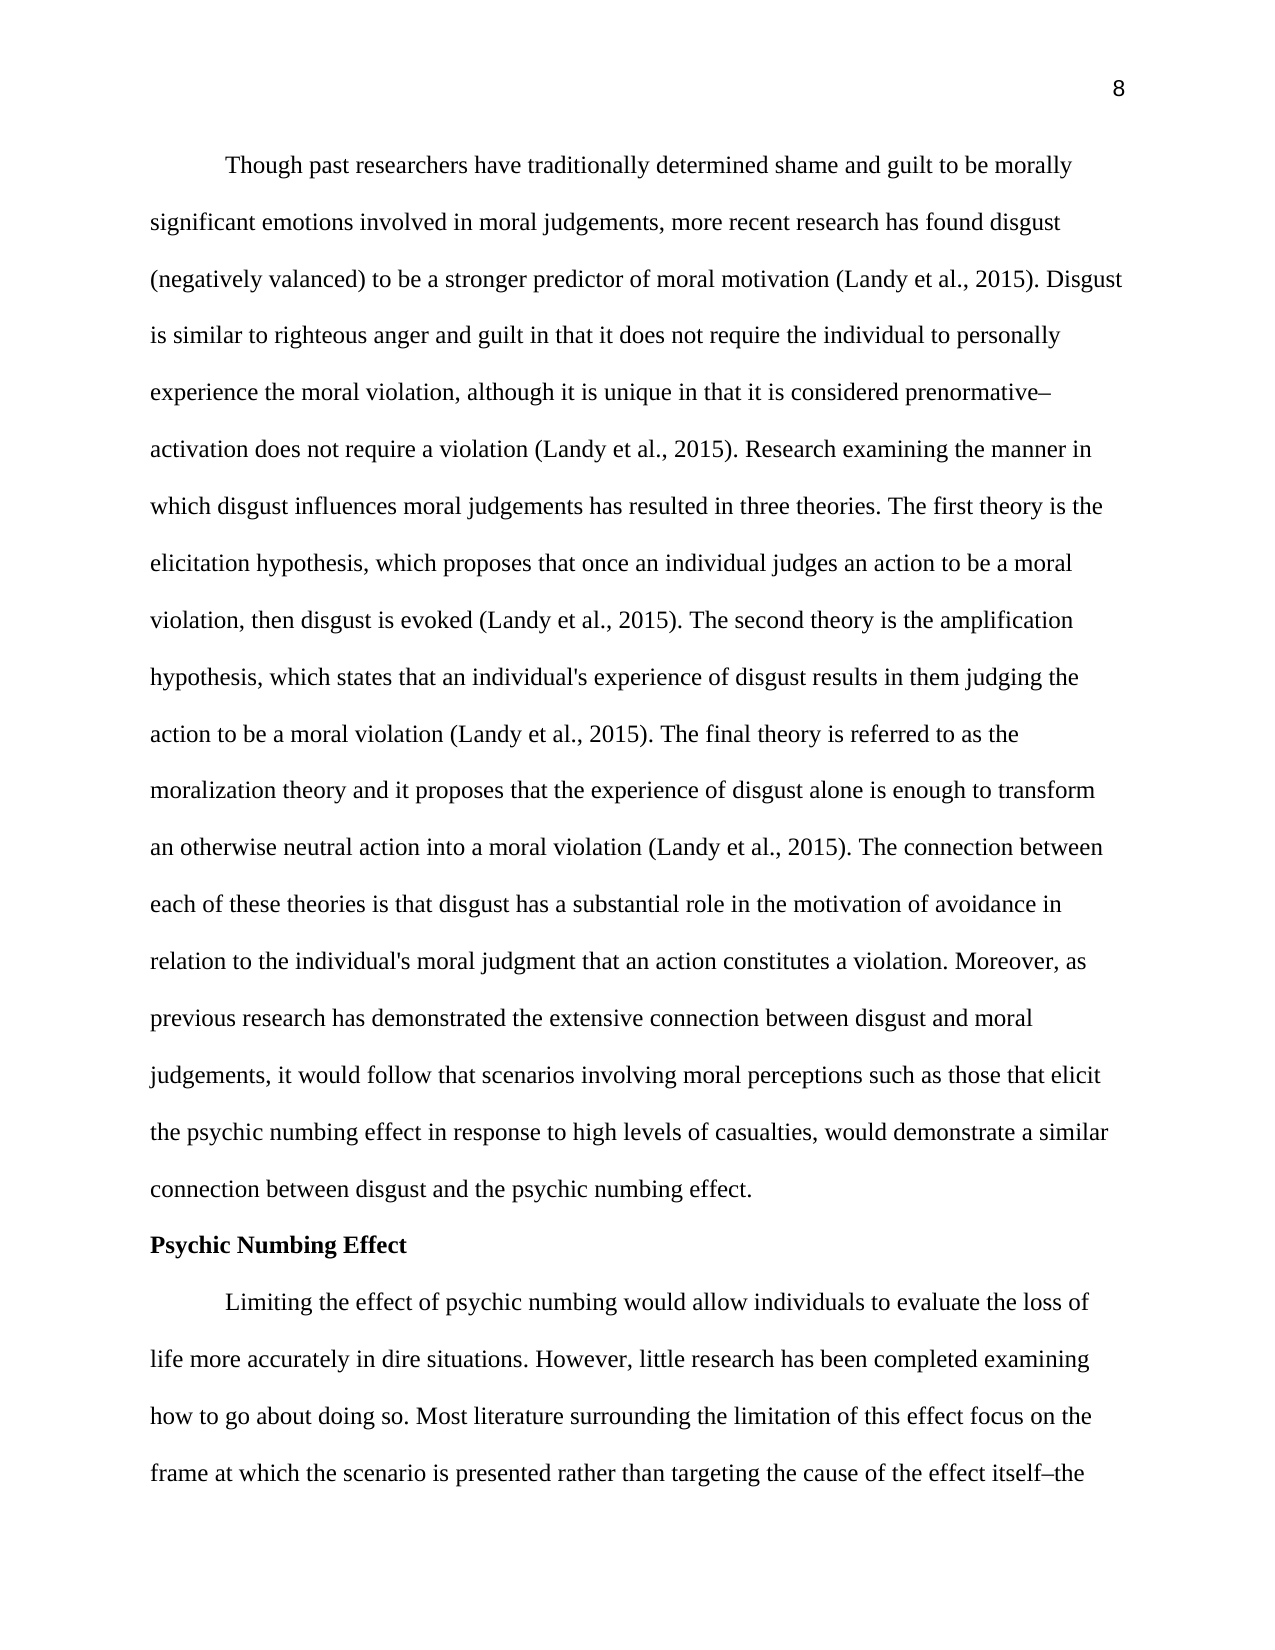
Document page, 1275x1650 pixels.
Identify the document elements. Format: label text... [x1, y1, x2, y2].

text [150, 1287, 1125, 1487]
text Though past researchers have traditionally determined shame and guilt to be morally significant emotions involved in moral judgements, more recent research has found disgust (negatively valanced) to be a stronger predictor of moral motivation (Landy et al., 2015). Disgust is similar to righteous anger and guilt in that it does not require the individual to personally experience the moral violation, although it is unique in that it is considered prenormative–activation does not require a violation (Landy et al., 2015). Research examining the manner in which disgust influences moral judgements has resulted in three theories. The first theory is the elicitation hypothesis, which proposes that once an individual judges an action to be a moral violation, then disgust is evoked (Landy et al., 2015). The second theory is the amplification hypothesis, which states that an individual's experience of disgust results in them judging the action to be a moral violation (Landy et al., 2015). The final theory is referred to as the moralization theory and it proposes that the experience of disgust alone is enough to transform an otherwise neutral action into a moral violation (Landy et al., 2015). The connection between each of these theories is that disgust has a substantial role in the motivation of avoidance in relation to the individual's moral judgment that an action constitutes a violation. Moreover, as previous research has demonstrated the extensive connection between disgust and moral judgements, it would follow that scenarios involving moral perceptions such as those that elicit the psychic numbing effect in response to high levels of casualties, would demonstrate a similar connection between disgust and the psychic numbing effect. [150, 150, 1125, 1202]
text Psychic Numbing Effect [150, 1231, 1125, 1259]
